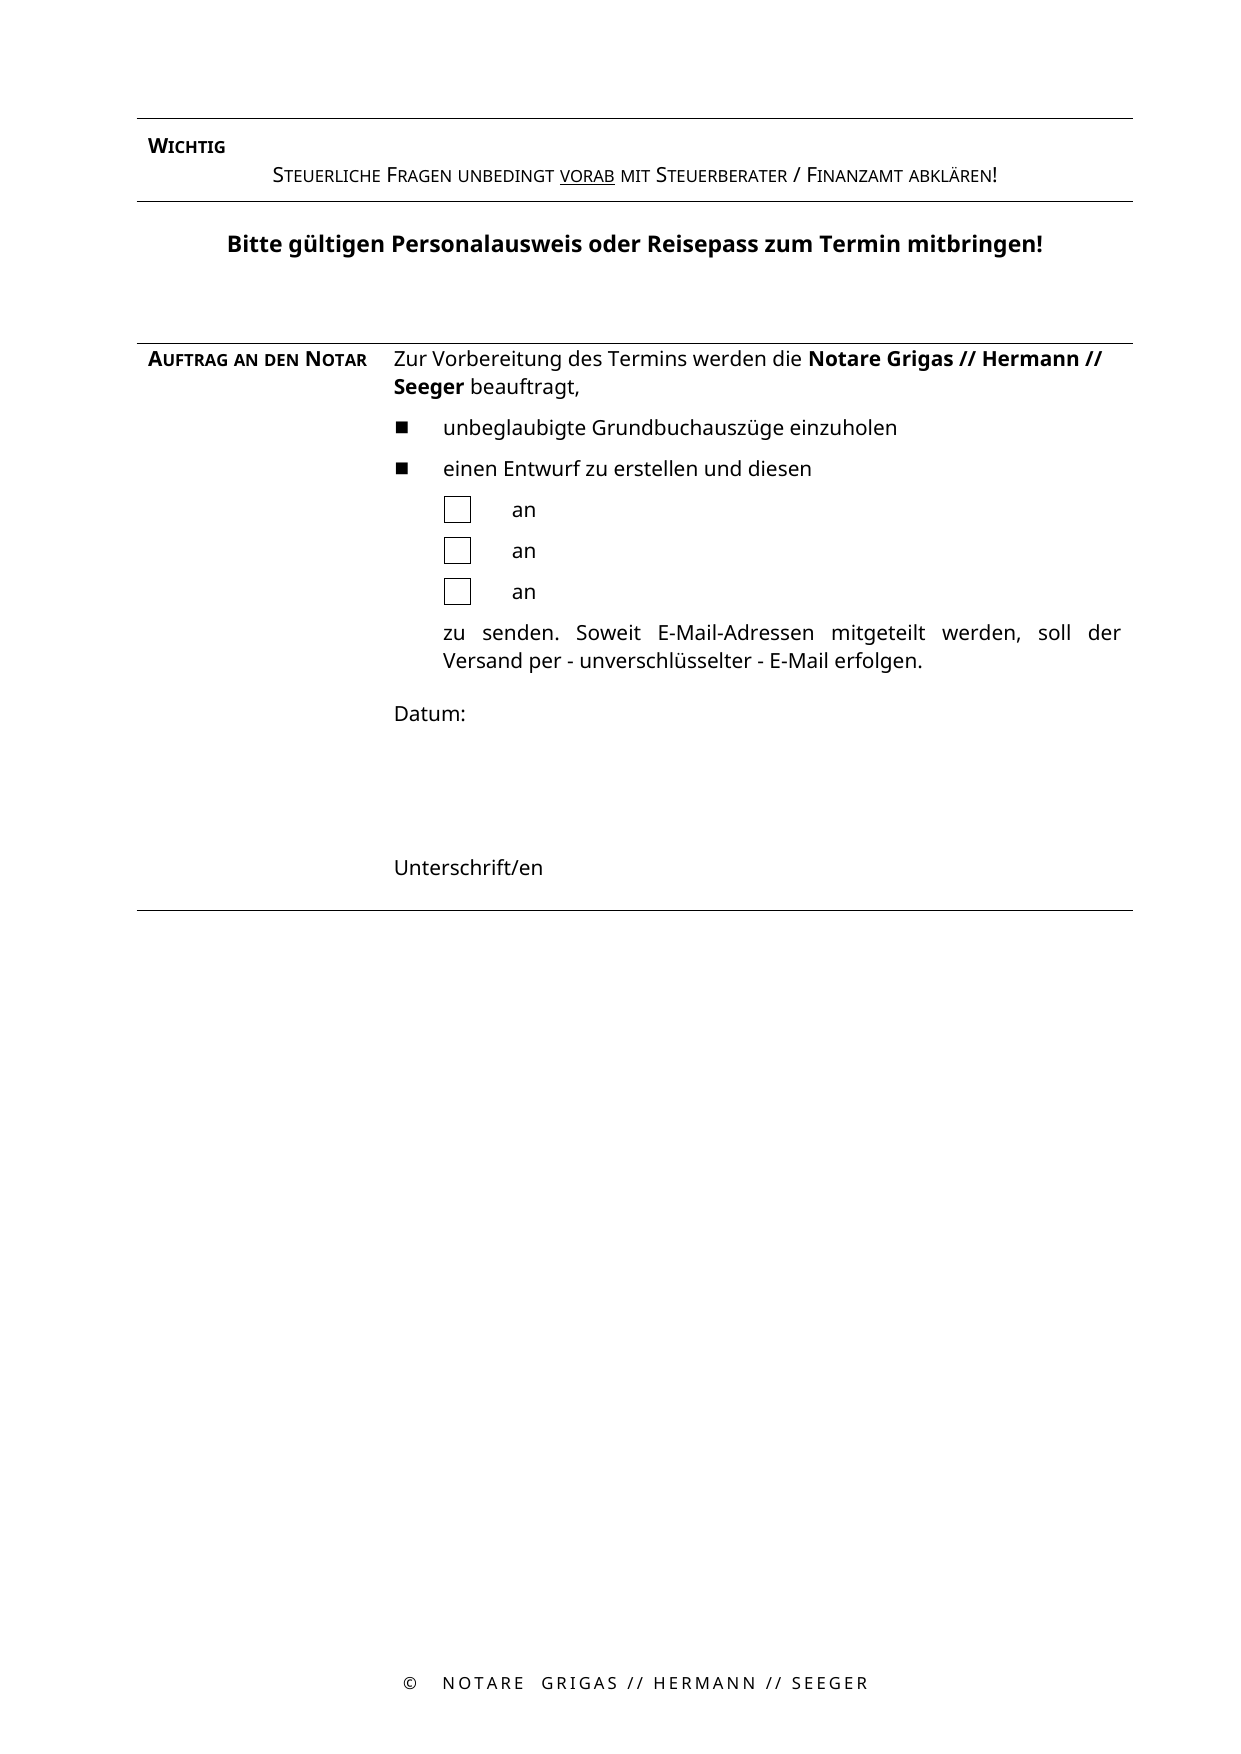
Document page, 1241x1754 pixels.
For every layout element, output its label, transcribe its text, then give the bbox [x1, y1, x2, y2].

table_header Zur Vorbereitung des Termins werden die Notare Grigas // Hermann // Seeger beauftragt, unbeglaubigte Grundbuchauszüge einzuholen einen Entwurf zu erstellen und diesen an an an zu senden. Soweit E-Mail-Adressen mitgeteilt werden, soll der Versand per - unverschlüsselter - E-Mail erfolgen. Datum: Unterschrift/en [382, 344, 1133, 910]
table_header Wichtig Steuerliche Fragen unbedingt vorab mit Steuerberater / Finanzamt abklären! [137, 119, 1133, 201]
table_header Auftrag an den Notar [137, 344, 382, 910]
table_cell Bitte gültigen Personalausweis oder Reisepass zum Termin mitbringen! [137, 202, 1133, 285]
